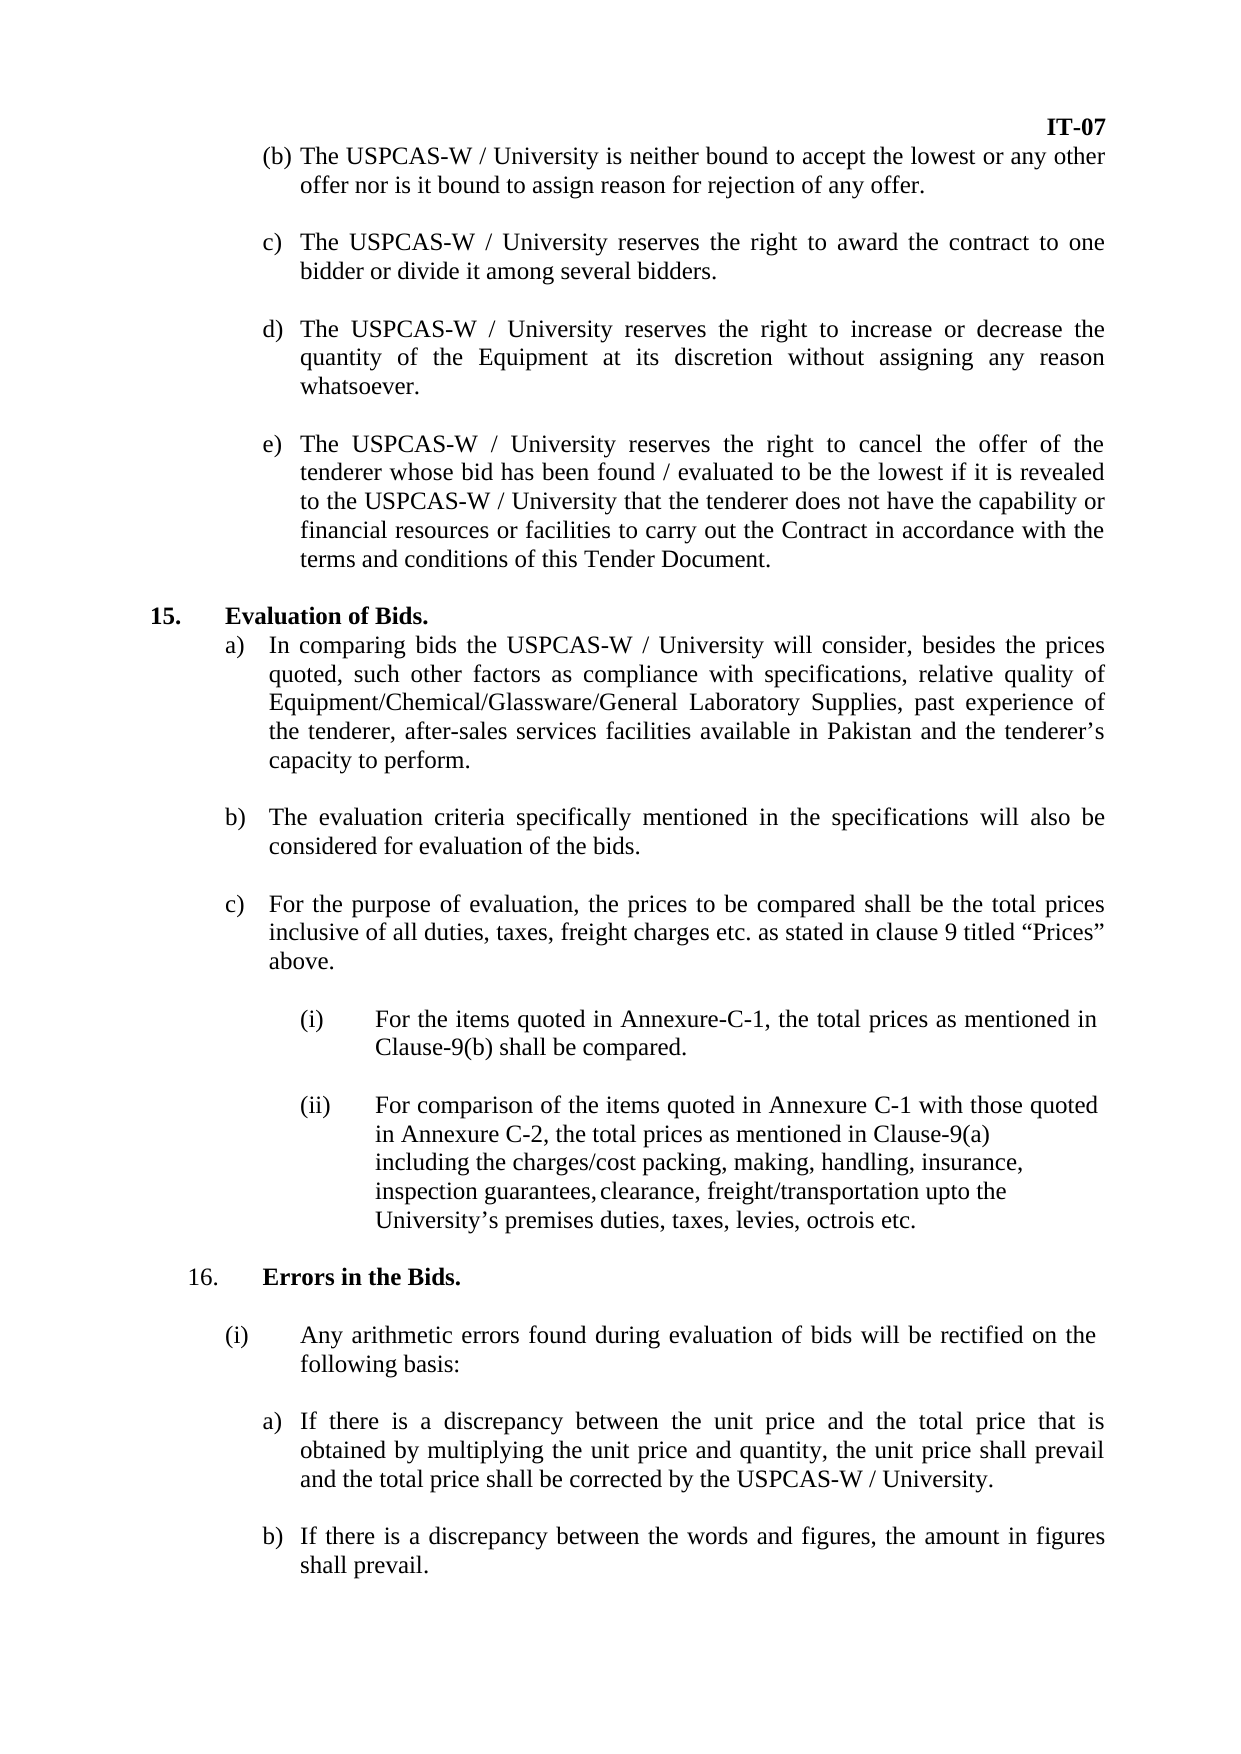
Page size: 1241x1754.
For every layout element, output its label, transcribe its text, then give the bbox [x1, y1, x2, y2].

list In comparing bids the USPCAS-W / University will consider, besides the prices quoted, such other factors as compliance with specifications, relative quality of Equipment/Chemical/Glassware/General Laboratory Supplies, past experience of the tenderer, after-sales services facilities available in Pakistan and the tenderer’s capacity to perform. [225, 630, 1106, 774]
text 15. Evaluation of Bids. [150, 601, 1106, 630]
list The USPCAS-W / University reserves the right to award the contract to one bidder or divide it among several bidders. [262, 227, 1106, 285]
list The evaluation criteria specifically mentioned in the specifications will also be considered for evaluation of the bids. [225, 802, 1106, 860]
text (i) For the items quoted in Annexure-C-1, the total prices as mentioned in Clause-9(b) shall be compared. [225, 1004, 1106, 1061]
list The USPCAS-W / University reserves the right to increase or decrease the quantity of the Equipment at its discretion without assigning any reason whatsoever. [262, 314, 1106, 400]
text (ii) For comparison of the items quoted in Annexure C-1 with those quoted in Annexure C-2, the total prices as mentioned in Clause-9(a) including the charges/cost packing, making, handling, insurance, inspection guarantees, clearance, freight/transportation upto the University’s premises duties, taxes, levies, octrois etc. [150, 1090, 1106, 1234]
text (b) The USPCAS-W / University is neither bound to accept the lowest or any other offer nor is it bound to assign reason for rejection of any offer. [262, 141, 1106, 199]
list If there is a discrepancy between the unit price and the total price that is obtained by multiplying the unit price and quantity, the unit price shall prevail and the total price shall be corrected by the USPCAS-W / University. [262, 1406, 1106, 1492]
list If there is a discrepancy between the words and figures, the amount in figures shall prevail. [262, 1521, 1106, 1579]
text IT-07 [262, 112, 1106, 141]
list Errors in the Bids. [187, 1262, 1106, 1291]
text (i) Any arithmetic errors found during evaluation of bids will be rectified on the following basis: [225, 1320, 1106, 1377]
list For the purpose of evaluation, the prices to be compared shall be the total prices inclusive of all duties, taxes, freight charges etc. as stated in clause 9 titled “Prices” above. [225, 889, 1106, 975]
list The USPCAS-W / University reserves the right to cancel the offer of the tenderer whose bid has been found / evaluated to be the lowest if it is revealed to the USPCAS-W / University that the tenderer does not have the capability or financial resources or facilities to carry out the Contract in accordance with the terms and conditions of this Tender Document. [262, 429, 1106, 572]
